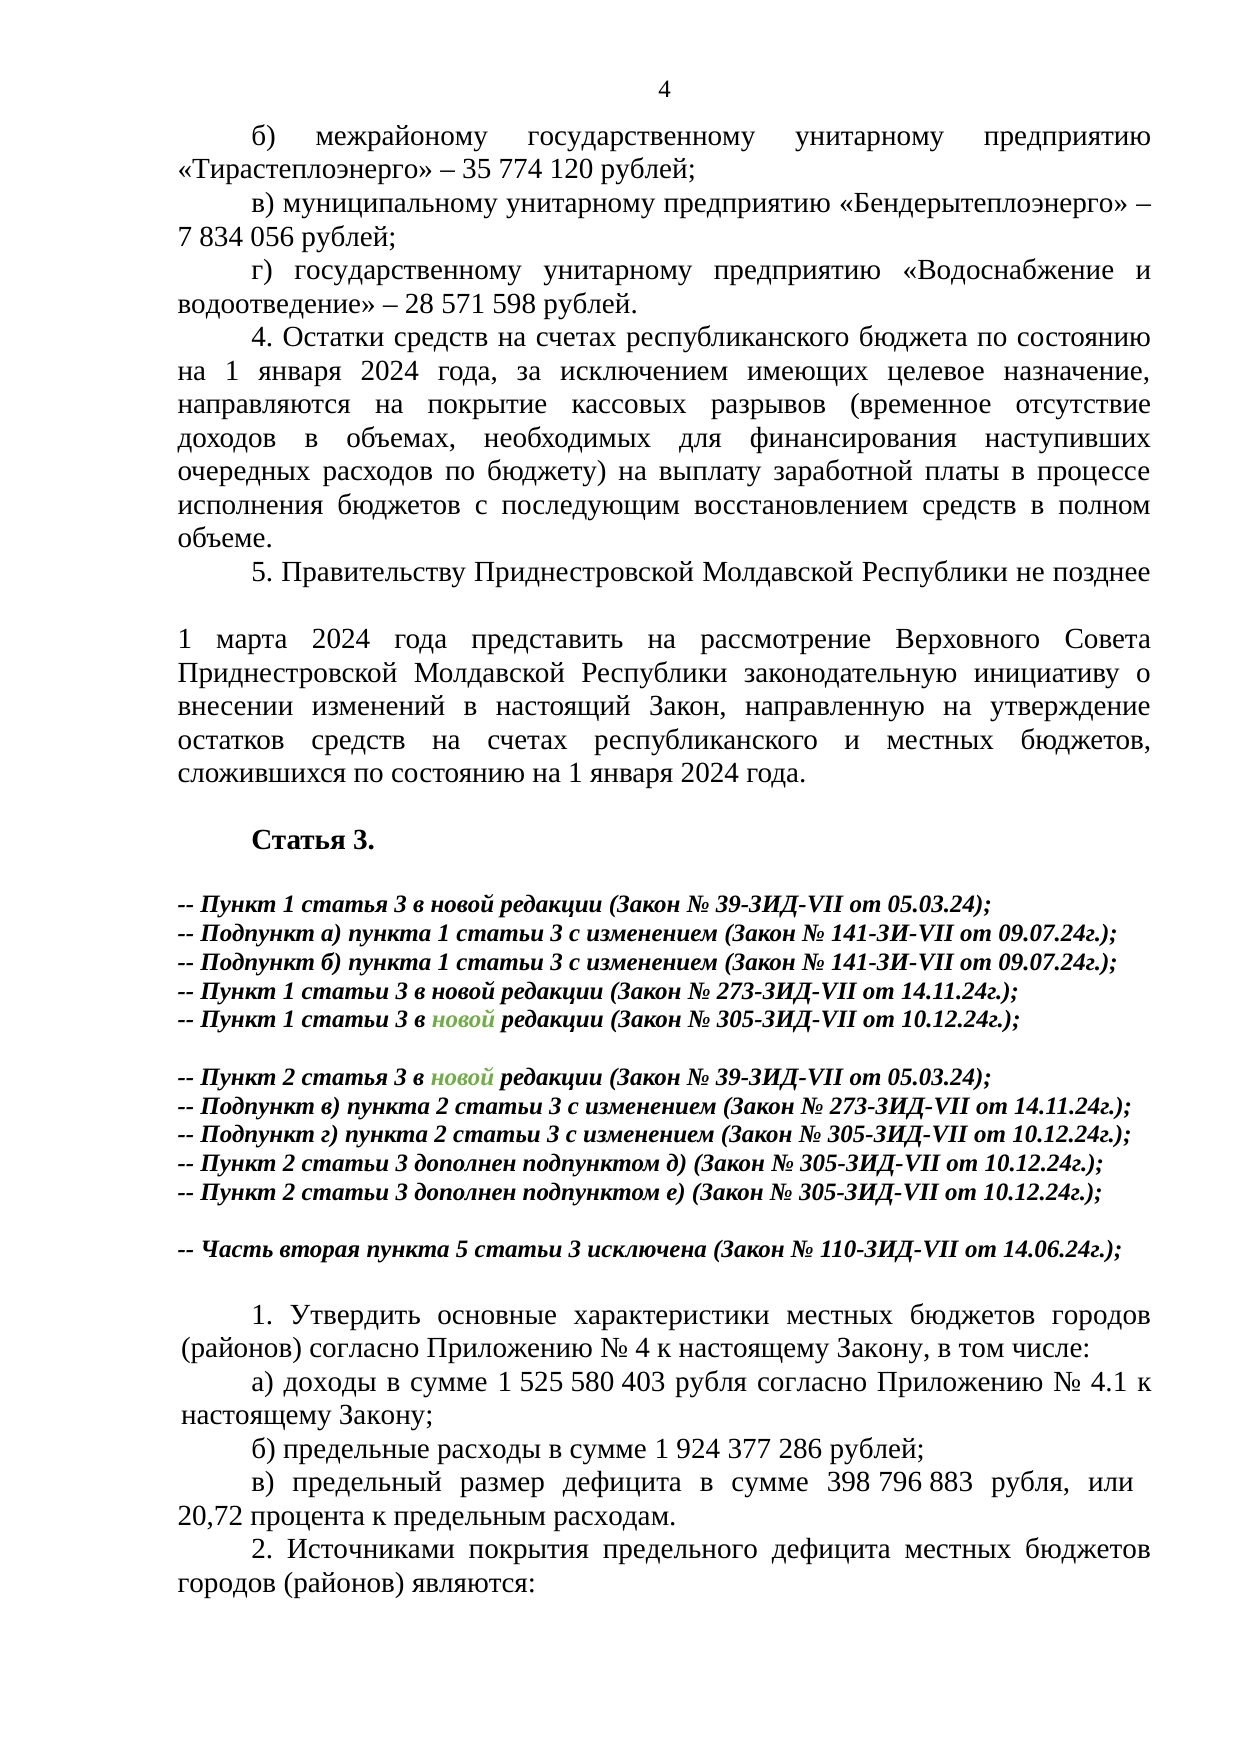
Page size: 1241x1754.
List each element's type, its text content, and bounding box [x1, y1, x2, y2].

text -- Пункт 1 статья 3 в новой редакции (Закон № 39-ЗИД-VII от 05.03.24); [177, 889, 1152, 918]
text -- Подпункт г) пункта 2 статьи 3 с изменением (Закон № 305-ЗИД-VII от 10.12.24г.); [177, 1119, 1152, 1148]
text б) межрайоному государственному унитарному предприятию «Тирастеплоэнерго» – 35 774 120 рублей; [177, 118, 1152, 185]
text в) муниципальному унитарному предприятию «Бендерытеплоэнерго» – 7 834 056 рублей; [177, 185, 1152, 252]
text Статья 3. [177, 822, 1152, 856]
text 5. Правительству Приднестровской Молдавской Республики не позднее 1 марта 2024 года представить на рассмотрение Верховного Совета Приднестровской Молдавской Республики законодательную инициативу о внесении изменений в настоящий Закон, направленную на утверждение остатков средств на счетах республиканского и местных бюджетов, сложившихся по состоянию на 1 января 2024 года. [177, 554, 1152, 789]
text -- Подпункт а) пункта 1 статьи 3 с изменением (Закон № 141-ЗИ-VII от 09.07.24г.); [177, 918, 1152, 947]
text -- Подпункт в) пункта 2 статьи 3 с изменением (Закон № 273-ЗИД-VII от 14.11.24г.); [177, 1091, 1152, 1119]
text -- Пункт 2 статья 3 в новой редакции (Закон № 39-ЗИД-VII от 05.03.24); [177, 1062, 1152, 1091]
text а) доходы в сумме 1 525 580 403 рубля согласно Приложению № 4.1 к настоящему Закону; [181, 1364, 1152, 1431]
text -- Часть вторая пункта 5 статьи 3 исключена (Закон № 110-ЗИД-VII от 14.06.24г.); [177, 1234, 1152, 1263]
text -- Пункт 2 статьи 3 дополнен подпунктом д) (Закон № 305-ЗИД-VII от 10.12.24г.); [177, 1148, 1152, 1177]
text -- Пункт 1 статьи 3 в новой редакции (Закон № 305-ЗИД-VII от 10.12.24г.); [177, 1004, 1152, 1033]
text 2. Источниками покрытия предельного дефицита местных бюджетов городов (районов) являются: [177, 1532, 1152, 1599]
text 1. Утвердить основные характеристики местных бюджетов городов (районов) согласно Приложению № 4 к настоящему Закону, в том числе: [181, 1297, 1152, 1364]
text 4. Остатки средств на счетах республиканского бюджета по состоянию на 1 января 2024 года, за исключением имеющих целевое назначение, направляются на покрытие кассовых разрывов (временное отсутствие доходов в объемах, необходимых для финансирования наступивших очередных расходов по бюджету) на выплату заработной платы в процессе исполнения бюджетов с последующим восстановлением средств в полном объеме. [177, 319, 1152, 554]
text г) государственному унитарному предприятию «Водоснабжение и водоотведение» – 28 571 598 рублей. [177, 252, 1152, 319]
text в) предельный размер дефицита в сумме 398 796 883 рубля, или 20,72 процента к предельным расходам. [177, 1464, 1152, 1532]
text -- Пункт 1 статьи 3 в новой редакции (Закон № 273-ЗИД-VII от 14.11.24г.); [177, 976, 1152, 1004]
text -- Пункт 2 статьи 3 дополнен подпунктом е) (Закон № 305-ЗИД-VII от 10.12.24г.); [177, 1177, 1152, 1206]
text -- Подпункт б) пункта 1 статьи 3 с изменением (Закон № 141-ЗИ-VII от 09.07.24г.); [177, 947, 1152, 976]
text б) предельные расходы в сумме 1 924 377 286 рублей; [181, 1431, 1152, 1464]
